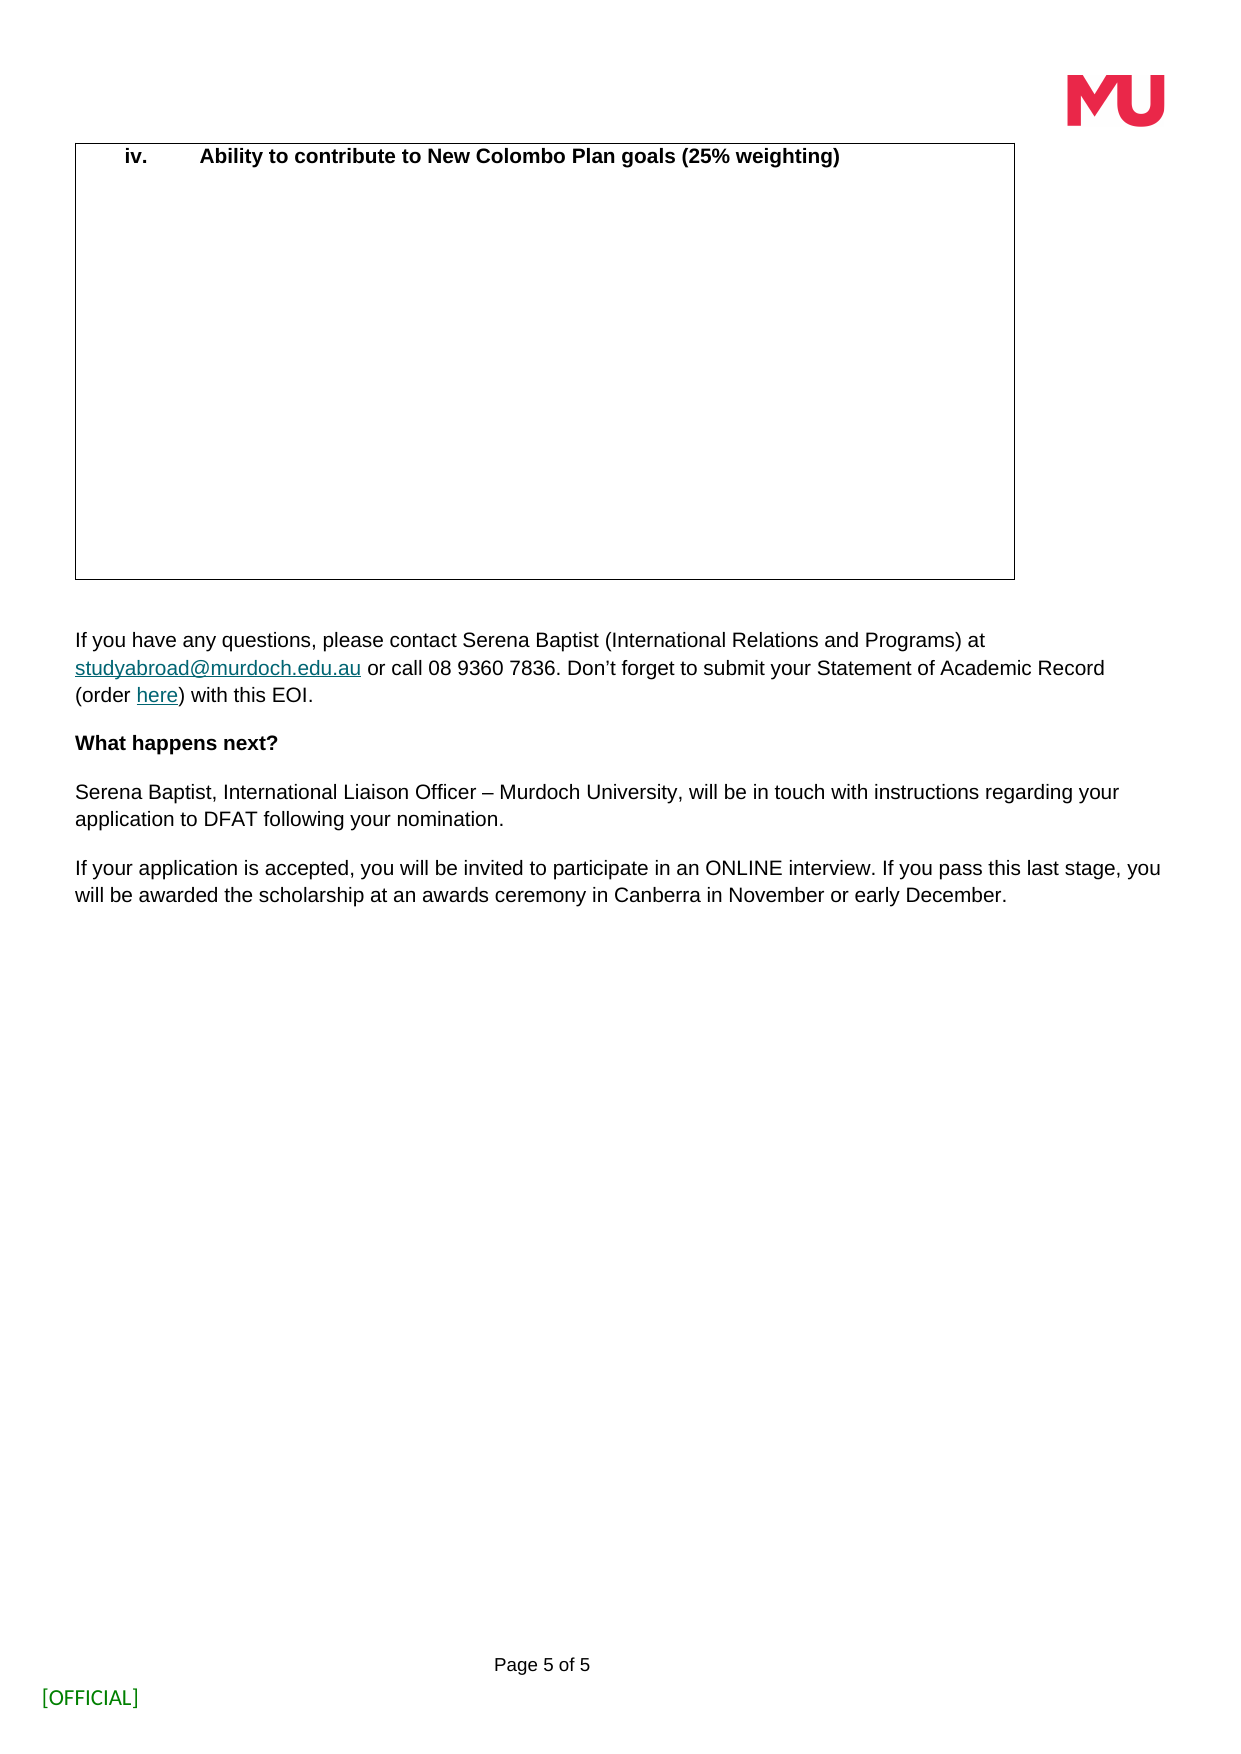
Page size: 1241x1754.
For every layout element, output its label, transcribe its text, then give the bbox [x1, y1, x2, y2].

picture [1067, 75, 1165, 127]
table_cell Ability to contribute to New Colombo Plan goals (25% weighting) [76, 144, 1014, 578]
text What happens next? [75, 731, 1165, 755]
text If your application is accepted, you will be invited to participate in an ONLINE interview. If you pass this last stage, you will be awarded the scholarship at an awards ceremony in Canberra in November or early December. [75, 855, 1165, 907]
text If you have any questions, please contact Serena Baptist (International Relations and Programs) at studyabroad@murdoch.edu.au or call 08 9360 7836. Don’t forget to submit your Statement of Academic Record (order here) with this EOI. [75, 628, 1165, 707]
text Serena Baptist, International Liaison Officer – Murdoch University, will be in touch with instructions regarding your application to DFAT following your nomination. [75, 779, 1165, 831]
